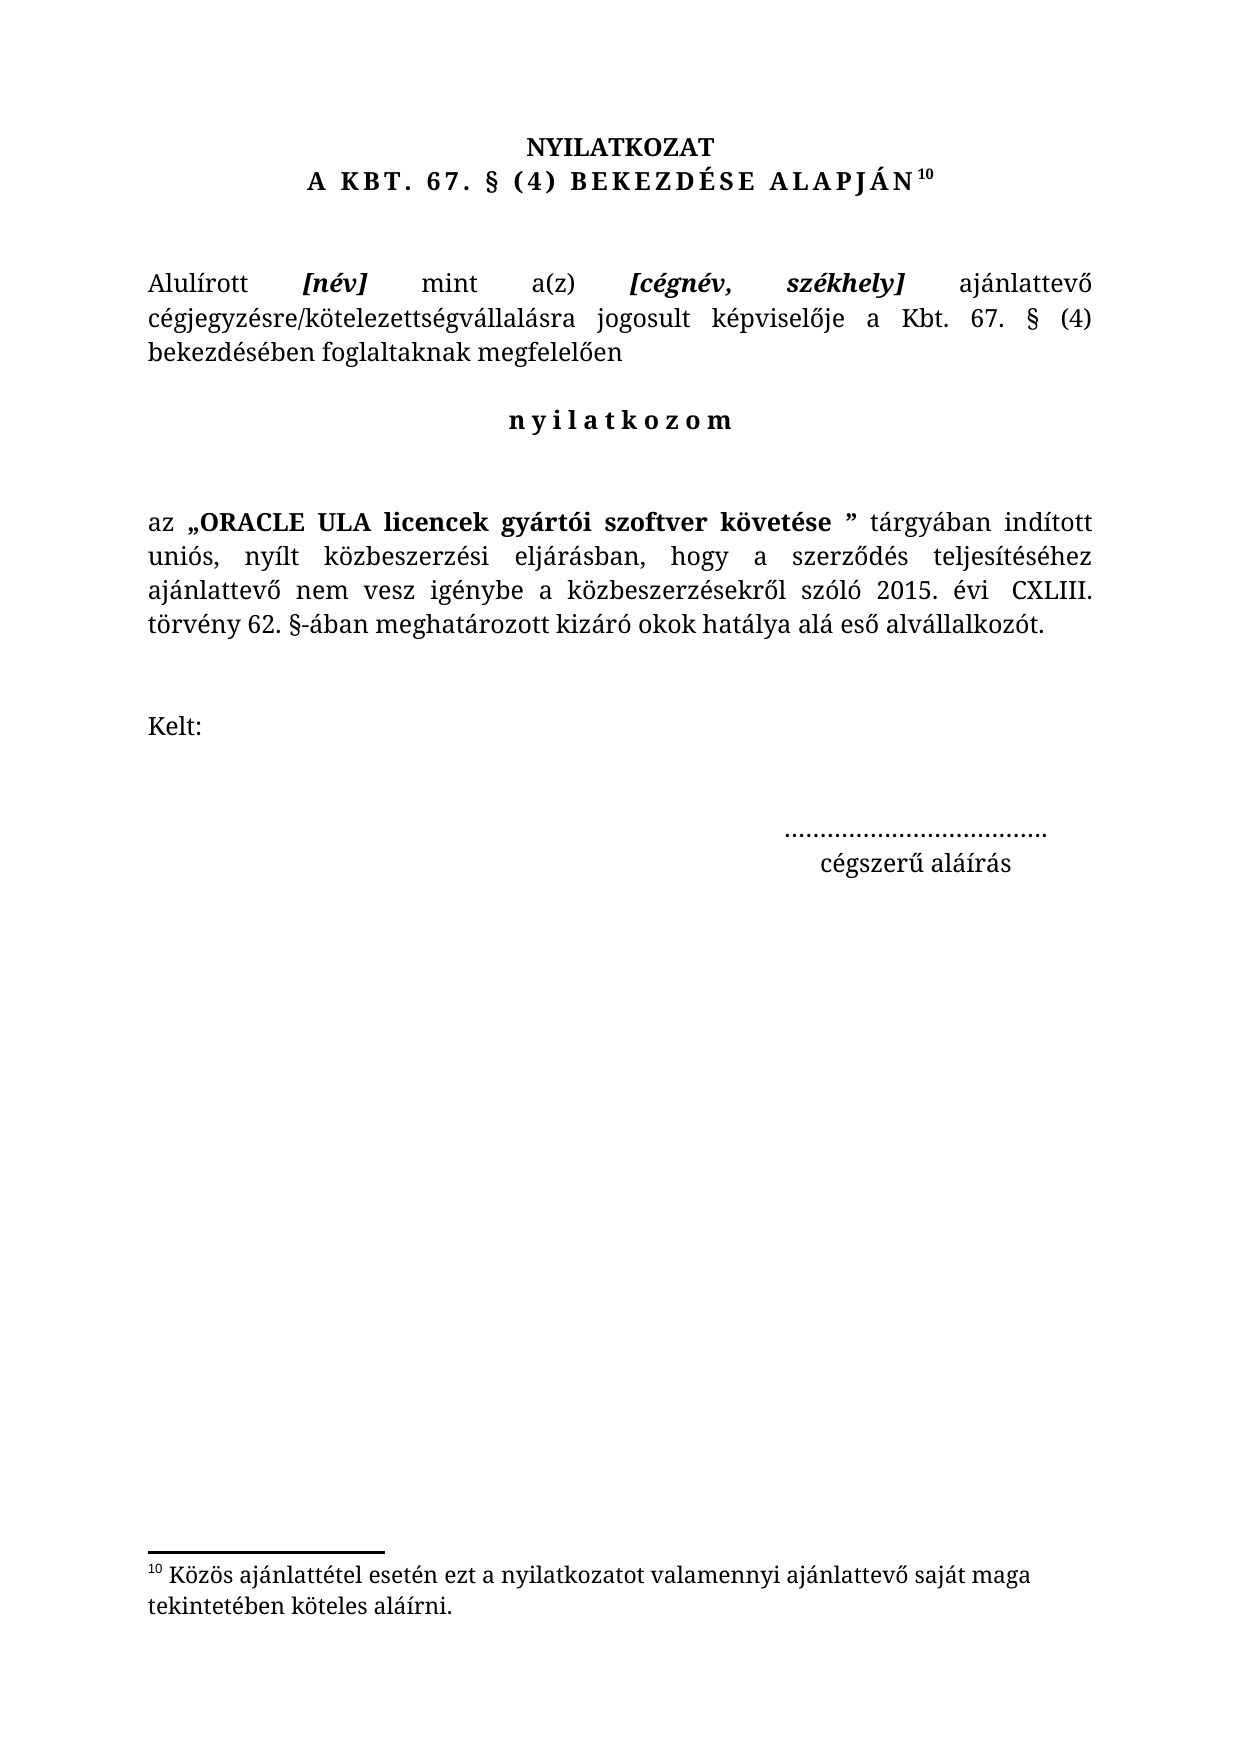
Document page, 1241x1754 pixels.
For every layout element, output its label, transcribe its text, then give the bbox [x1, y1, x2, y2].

text az „ORACLE ULA licencek gyártói szoftver követése ” tárgyában indított uniós, nyílt közbeszerzési eljárásban, hogy a szerződés teljesítéséhez ajánlattevő nem vesz igénybe a közbeszerzésekről szóló 2015. évi CXLIII. törvény 62. §-ában meghatározott kizáró okok hatálya alá eső alvállalkozót. [148, 504, 1093, 641]
text ………………………………. [148, 811, 1092, 845]
text NYILATKOZAT [148, 130, 1092, 164]
text Alulírott [név] mint a(z) [cégnév, székhely] ajánlattevő cégjegyzésre/kötelezettségvállalásra jogosult képviselője a Kbt. 67. § (4) bekezdésében foglaltaknak megfelelően [148, 266, 1092, 368]
text cégszerű aláírás [148, 845, 1092, 879]
text n y i l a t k o z o m [148, 402, 1092, 436]
text A KBT. 67. § (4) BEKEZDÉSE ALAPJÁN [148, 164, 1092, 198]
text Kelt: [148, 709, 1092, 743]
